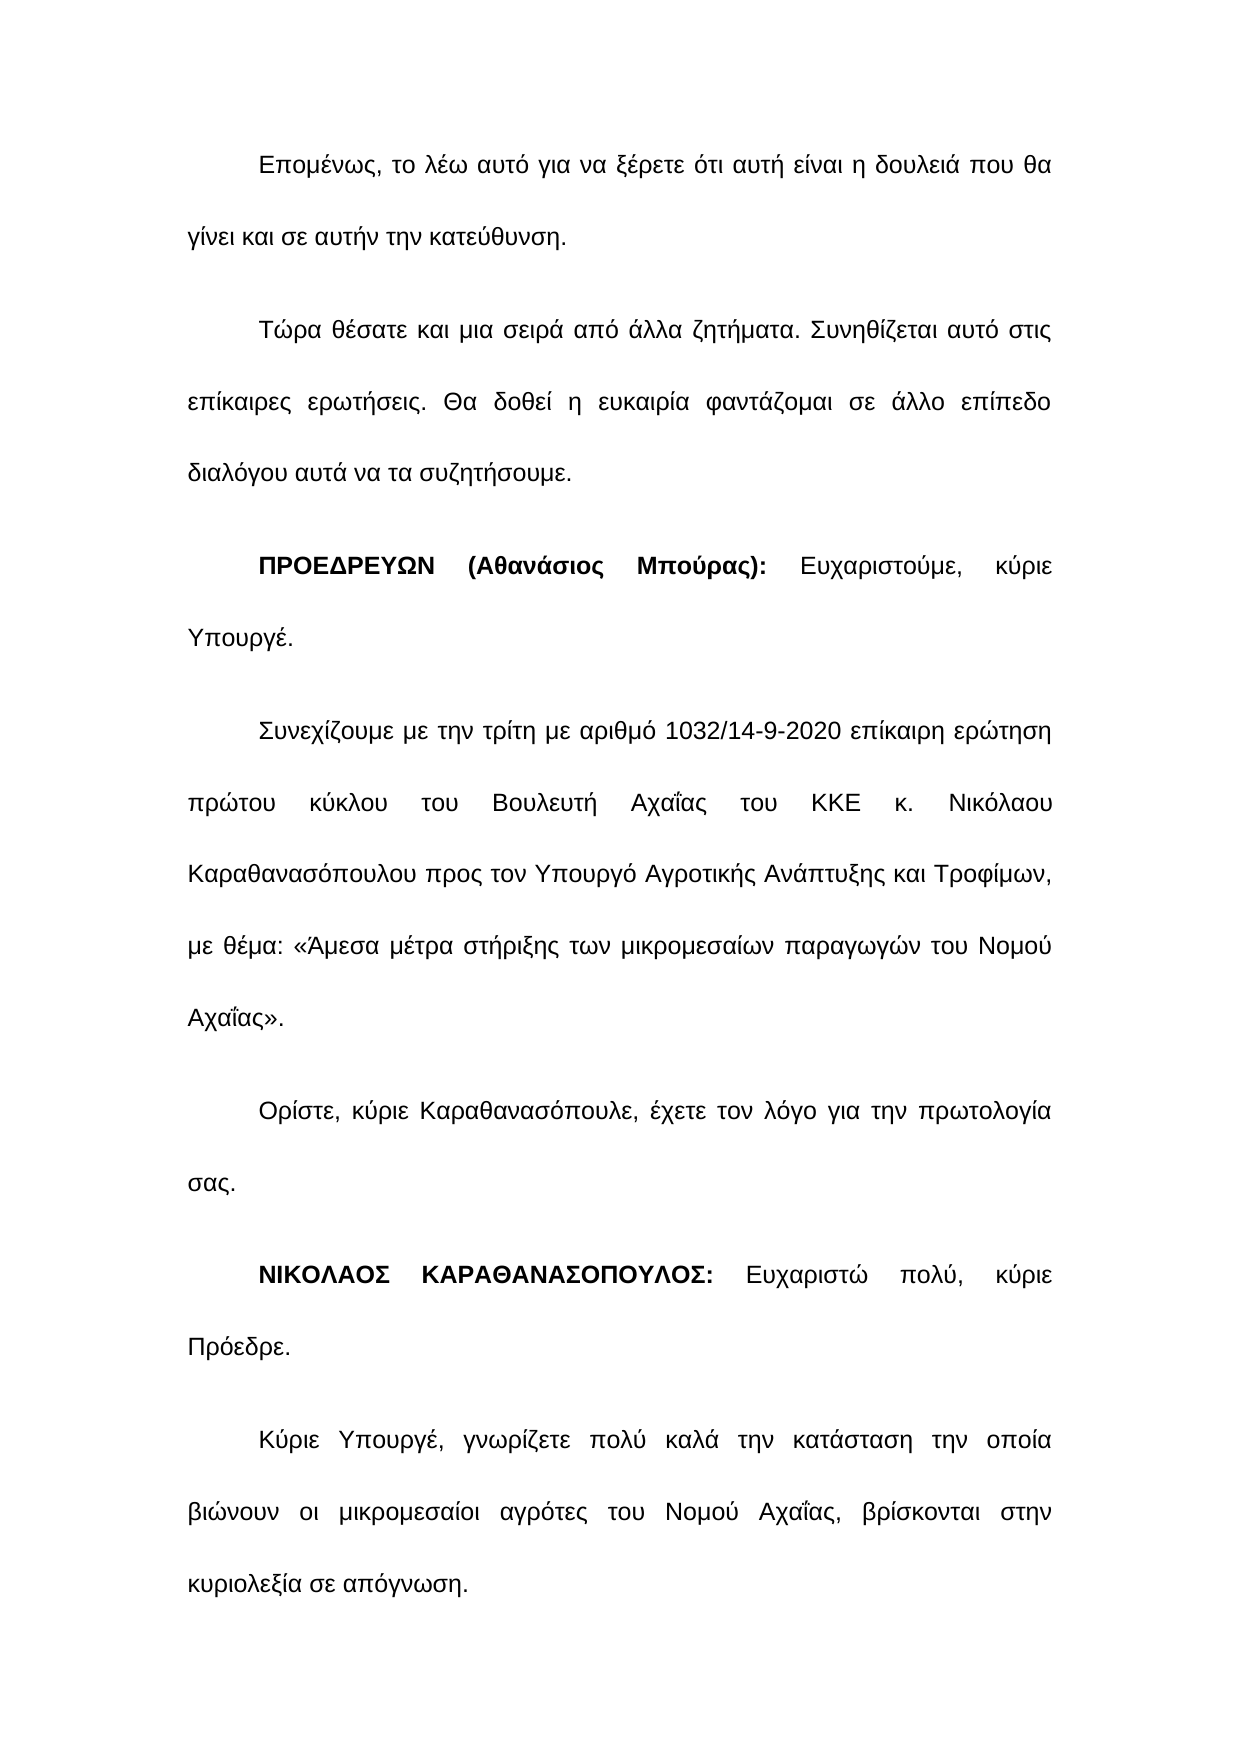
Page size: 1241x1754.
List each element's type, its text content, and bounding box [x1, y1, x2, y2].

text Κύριε Υπουργέ, γνωρίζετε πολύ καλά την κατάσταση την οποία βιώνουν οι μικρομεσαίοι αγρότες του Νομού Αχαΐας, βρίσκονται στην κυριολεξία σε απόγνωση. [187, 1425, 1053, 1597]
text ΝΙΚΟΛΑΟΣ ΚΑΡΑΘΑΝΑΣΟΠΟΥΛΟΣ: Ευχαριστώ πολύ, κύριε Πρόεδρε. [187, 1260, 1053, 1361]
text Τώρα θέσατε και μια σειρά από άλλα ζητήματα. Συνηθίζεται αυτό στις επίκαιρες ερωτήσεις. Θα δοθεί η ευκαιρία φαντάζομαι σε άλλο επίπεδο διαλόγου αυτά να τα συζητήσουμε. [187, 314, 1053, 487]
text ΠΡΟΕΔΡΕΥΩΝ (Αθανάσιος Μπούρας): Ευχαριστούμε, κύριε Υπουργέ. [187, 551, 1053, 652]
text Επομένως, το λέω αυτό για να ξέρετε ότι αυτή είναι η δουλειά που θα γίνει και σε αυτήν την κατεύθυνση. [187, 150, 1053, 251]
text Ορίστε, κύριε Καραθανασόπουλε, έχετε τον λόγο για την πρωτολογία σας. [187, 1096, 1053, 1196]
text Συνεχίζουμε με την τρίτη με αριθμό 1032/14-9-2020 επίκαιρη ερώτηση πρώτου κύκλου του Βουλευτή Αχαΐας του ΚΚΕ κ. Νικόλαου Καραθανασόπουλου προς τον Υπουργό Αγροτικής Ανάπτυξης και Τροφίμων, με θέμα: «Άμεσα μέτρα στήριξης των μικρομεσαίων παραγωγών του Νομού Αχαΐας». [187, 716, 1053, 1032]
